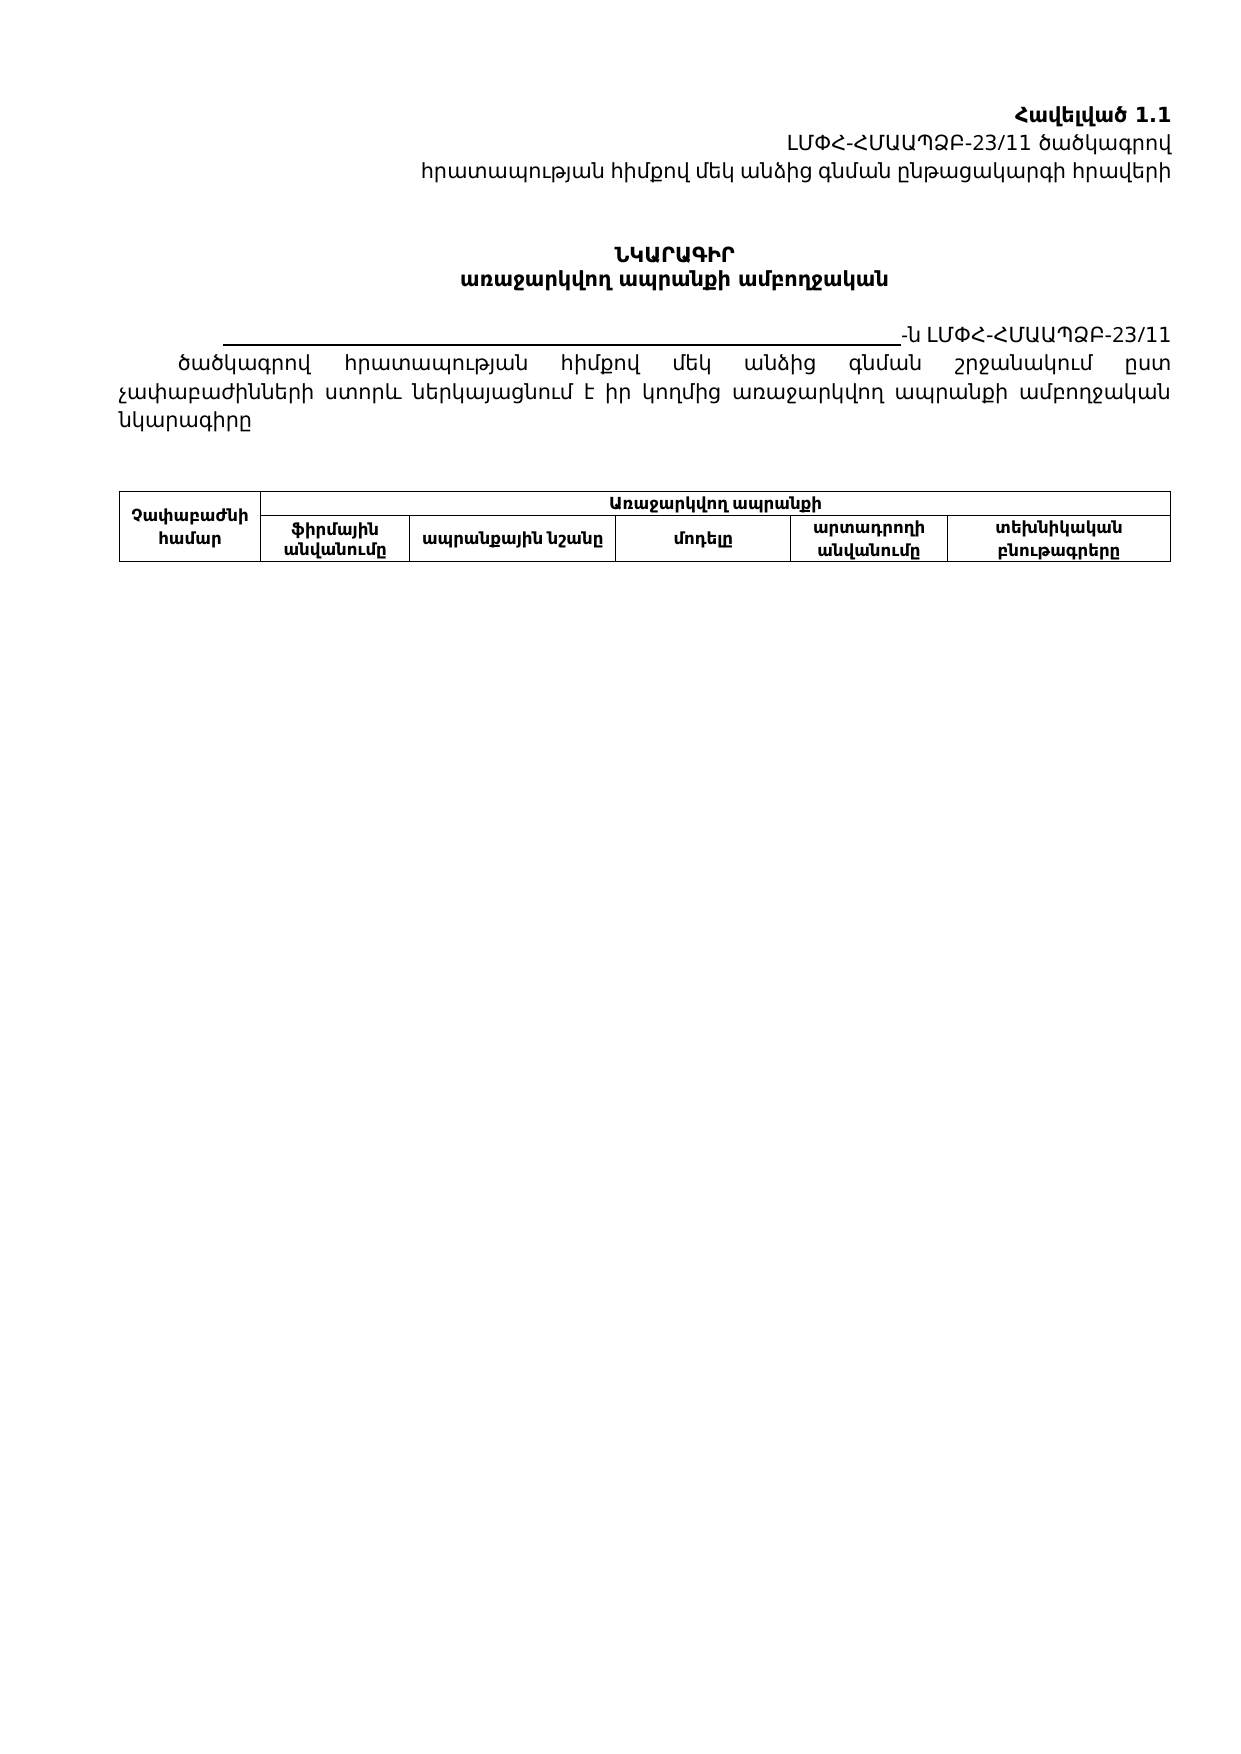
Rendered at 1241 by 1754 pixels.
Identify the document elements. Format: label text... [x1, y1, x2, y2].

table_cell տեխնիկական բնութագրերը [948, 516, 1170, 561]
text ծածկագրով հրատապության հիմքով մեկ անձից գնման շրջանակում ըստ չափաբաժինների ստորև ներկայացնում է իր կողմից առաջարկվող ապրանքի ամբողջական նկարագիրը [118, 348, 1171, 434]
subtitle ՆԿԱՐԱԳԻՐ [118, 243, 1171, 267]
table_cell ֆիրմային անվանումը [261, 516, 409, 561]
table_cell ապրանքային նշանը [410, 516, 615, 561]
table_cell մոդելը [616, 516, 790, 561]
table_cell արտադրողի անվանումը [791, 516, 947, 561]
table_header Չափաբաժնի համար [120, 492, 260, 561]
text հրատապության հիմքով մեկ անձից գնման ընթացակարգի հրավերի [118, 156, 1171, 184]
table_header Առաջարկվող ապրանքի [261, 492, 1170, 514]
text -ն ԼՄՓՀ-ՀՄԱԱՊՁԲ-23/11 [118, 320, 1171, 348]
subtitle առաջարկվող ապրանքի ամբողջական [118, 267, 1171, 291]
subtitle Հավելված 1.1 [118, 103, 1171, 128]
text ԼՄՓՀ-ՀՄԱԱՊՁԲ-23/11 ծածկագրով [118, 128, 1171, 156]
